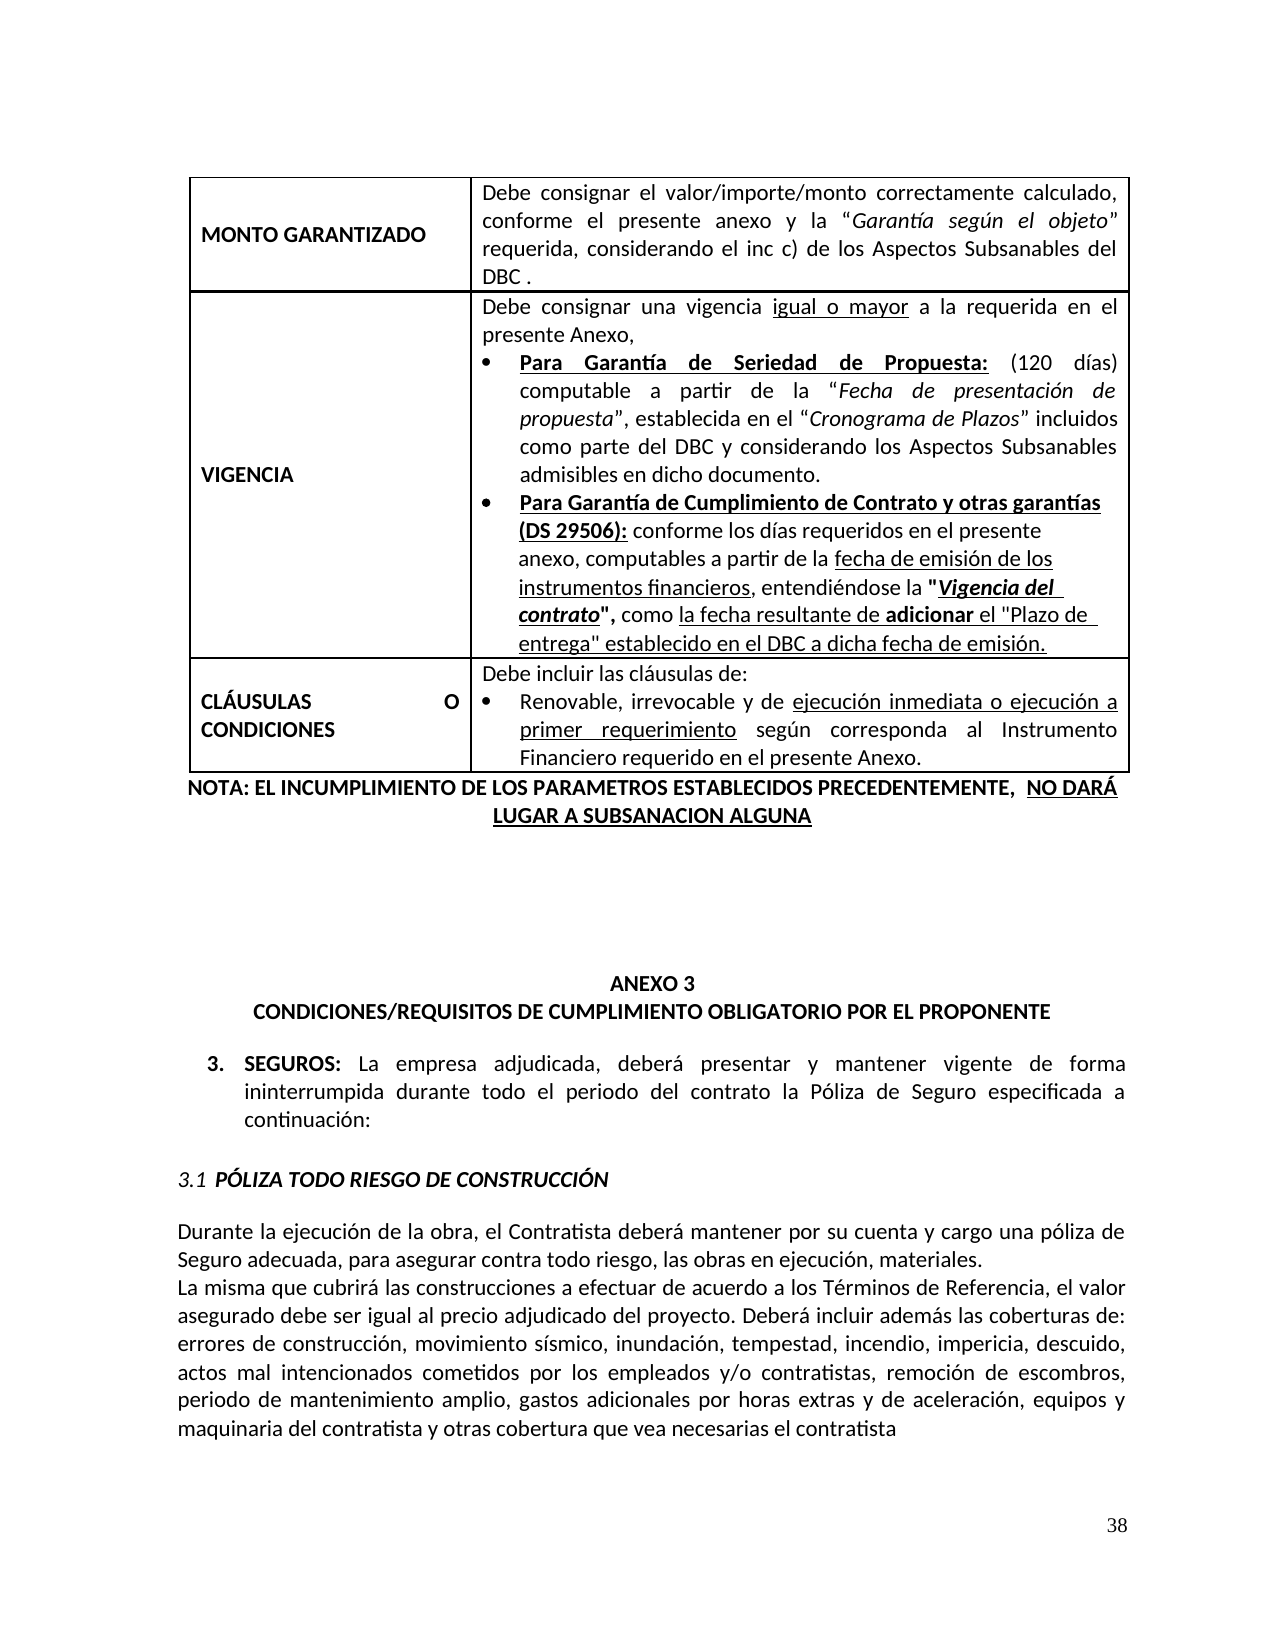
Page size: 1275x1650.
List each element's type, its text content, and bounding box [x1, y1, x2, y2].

table_cell Debe incluir las cláusulas de: Renovable, irrevocable y de ejecución inmediata o ejecución a primer requerimiento según corresponda al Instrumento Financiero requerido en el presente Anexo. [472, 659, 1128, 771]
table_cell VIGENCIA [191, 293, 470, 657]
text Durante la ejecución de la obra, el Contratista deberá mantener por su cuenta y cargo una póliza de Seguro adecuada, para asegurar contra todo riesgo, las obras en ejecución, materiales. [177, 1217, 1127, 1273]
table_cell CLÁUSULAS O CONDICIONES [191, 659, 470, 771]
subtitle PÓLIZA TODO RIESGO DE CONSTRUCCIÓN [177, 1165, 1127, 1193]
list SEGUROS: La empresa adjudicada, deberá presentar y mantener vigente de forma ininterrumpida durante todo el periodo del contrato la Póliza de Seguro especificada a continuación: [207, 1049, 1127, 1133]
table_cell Debe consignar el valor/importe/monto correctamente calculado, conforme el presente anexo y la “Garantía según el objeto” requerida, considerando el inc c) de los Aspectos Subsanables del DBC . [472, 178, 1128, 290]
text NOTA: EL INCUMPLIMIENTO DE LOS PARAMETROS ESTABLECIDOS PRECEDENTEMENTE, NO DARÁ LUGAR A SUBSANACION ALGUNA [177, 773, 1127, 829]
text ANEXO 3 [177, 969, 1127, 997]
text La misma que cubrirá las construcciones a efectuar de acuerdo a los Términos de Referencia, el valor asegurado debe ser igual al precio adjudicado del proyecto. Deberá incluir además las coberturas de: errores de construcción, movimiento sísmico, inundación, tempestad, incendio, impericia, descuido, actos mal intencionados cometidos por los empleados y/o contratistas, remoción de escombros, periodo de mantenimiento amplio, gastos adicionales por horas extras y de aceleración, equipos y maquinaria del contratista y otras cobertura que vea necesarias el contratista [177, 1273, 1127, 1442]
text CONDICIONES/REQUISITOS DE CUMPLIMIENTO OBLIGATORIO POR EL PROPONENTE [177, 997, 1127, 1025]
table_cell Debe consignar una vigencia igual o mayor a la requerida en el presente Anexo, Para Garantía de Seriedad de Propuesta: (120 días) computable a partir de la “Fecha de presentación de propuesta”, establecida en el “Cronograma de Plazos” incluidos como parte del DBC y considerando los Aspectos Subsanables admisibles en dicho documento. Para Garantía de Cumplimiento de Contrato y otras garantías (DS 29506): conforme los días requeridos en el presente anexo, computables a partir de la fecha de emisión de los instrumentos financieros, entendiéndose la "Vigencia del contrato", como la fecha resultante de adicionar el "Plazo de entrega" establecido en el DBC a dicha fecha de emisión. [472, 293, 1128, 657]
table_cell MONTO GARANTIZADO [191, 178, 470, 290]
